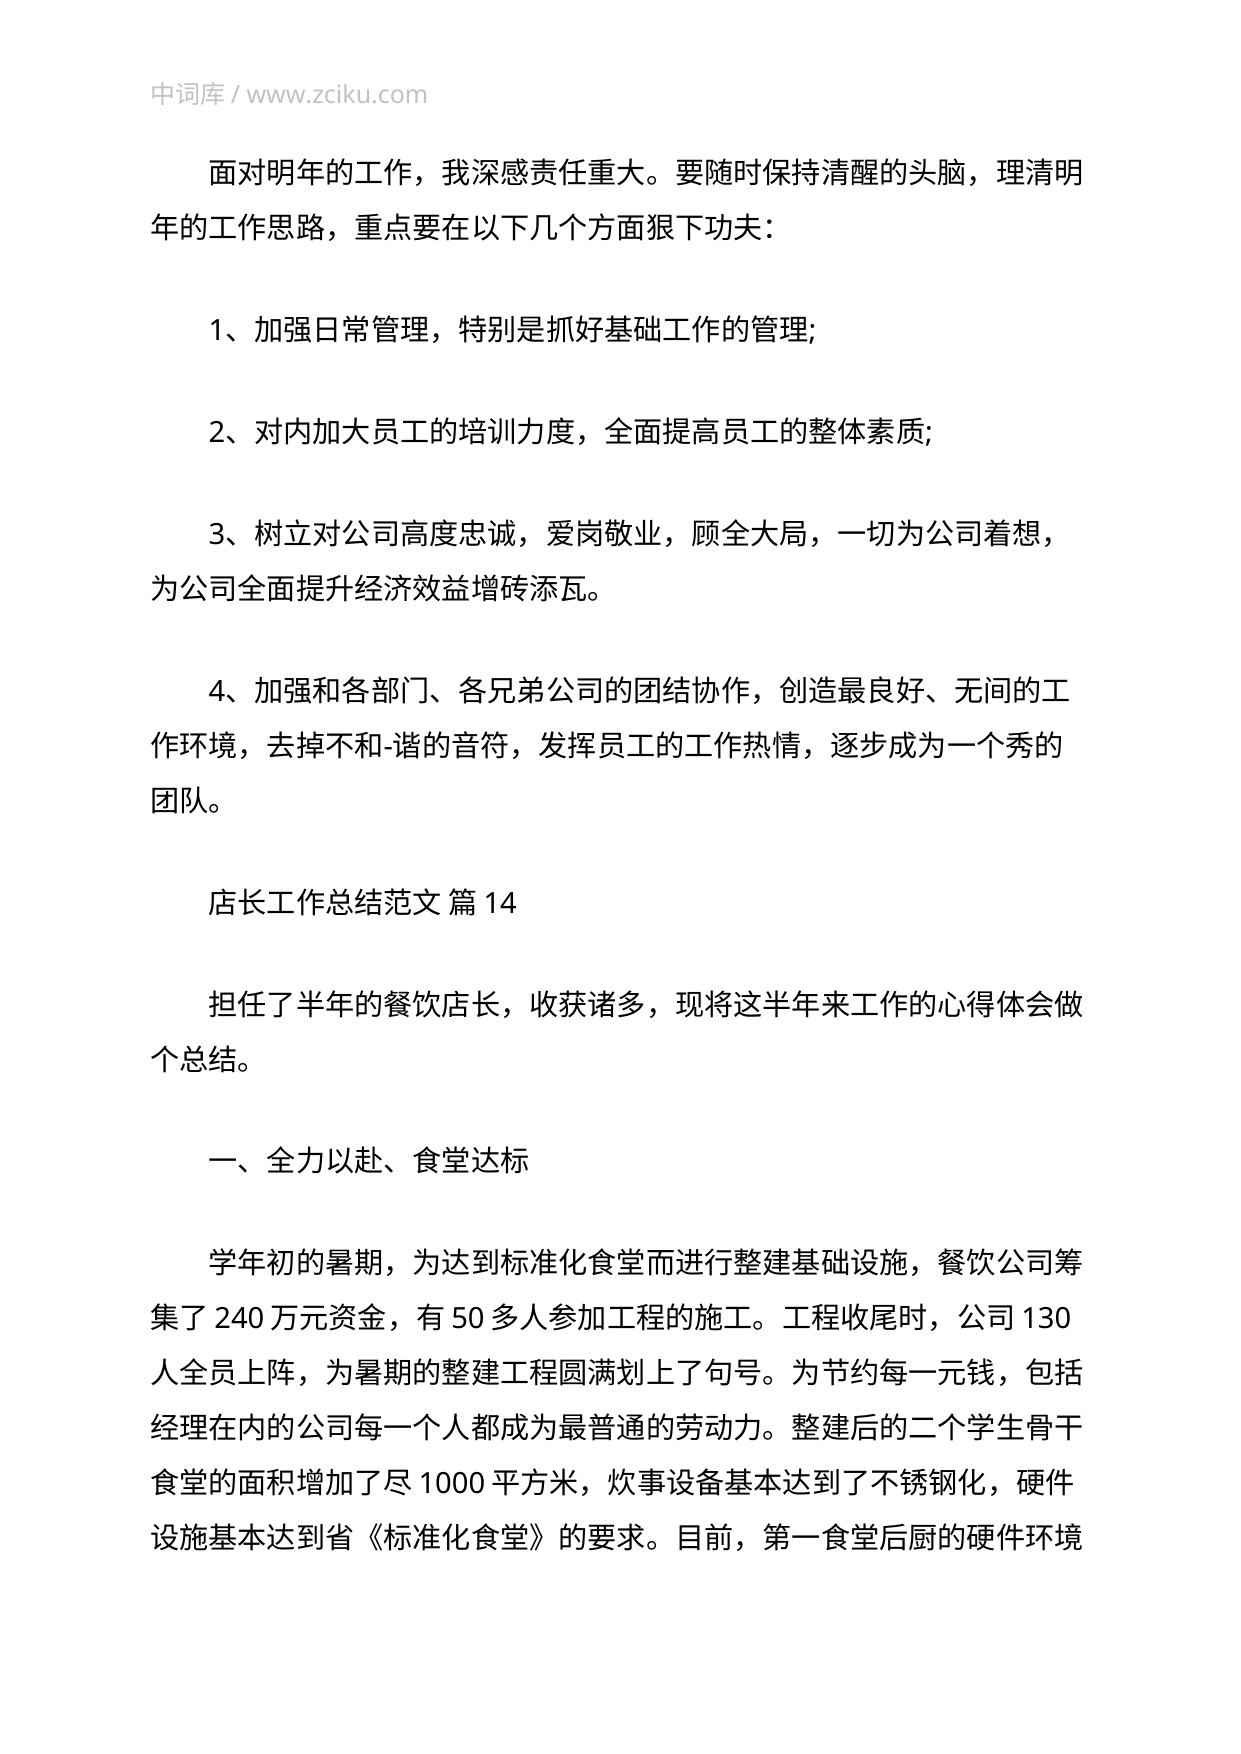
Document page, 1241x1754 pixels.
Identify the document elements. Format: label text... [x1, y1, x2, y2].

text 店长工作总结范文 篇14 [150, 879, 1090, 922]
text 一、全力以赴、食堂达标 [150, 1138, 1090, 1180]
text 面对明年的工作，我深感责任重大。要随时保持清醒的头脑，理清明年的工作思路，重点要在以下几个方面狠下功夫： [150, 150, 1090, 247]
text 4、加强和各部门、各兄弟公司的团结协作，创造最良好、无间的工作环境，去掉不和-谐的音符，发挥员工的工作热情，逐步成为一个秀的团队。 [150, 667, 1090, 820]
text 1、加强日常管理，特别是抓好基础工作的管理; [150, 307, 1090, 349]
text 3、树立对公司高度忠诚，爱岗敬业，顾全大局，一切为公司着想，为公司全面提升经济效益增砖添瓦。 [150, 511, 1090, 608]
text 2、对内加大员工的培训力度，全面提高员工的整体素质; [150, 409, 1090, 451]
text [150, 1239, 1090, 1557]
text 担任了半年的餐饮店长，收获诸多，现将这半年来工作的心得体会做个总结。 [150, 981, 1090, 1078]
